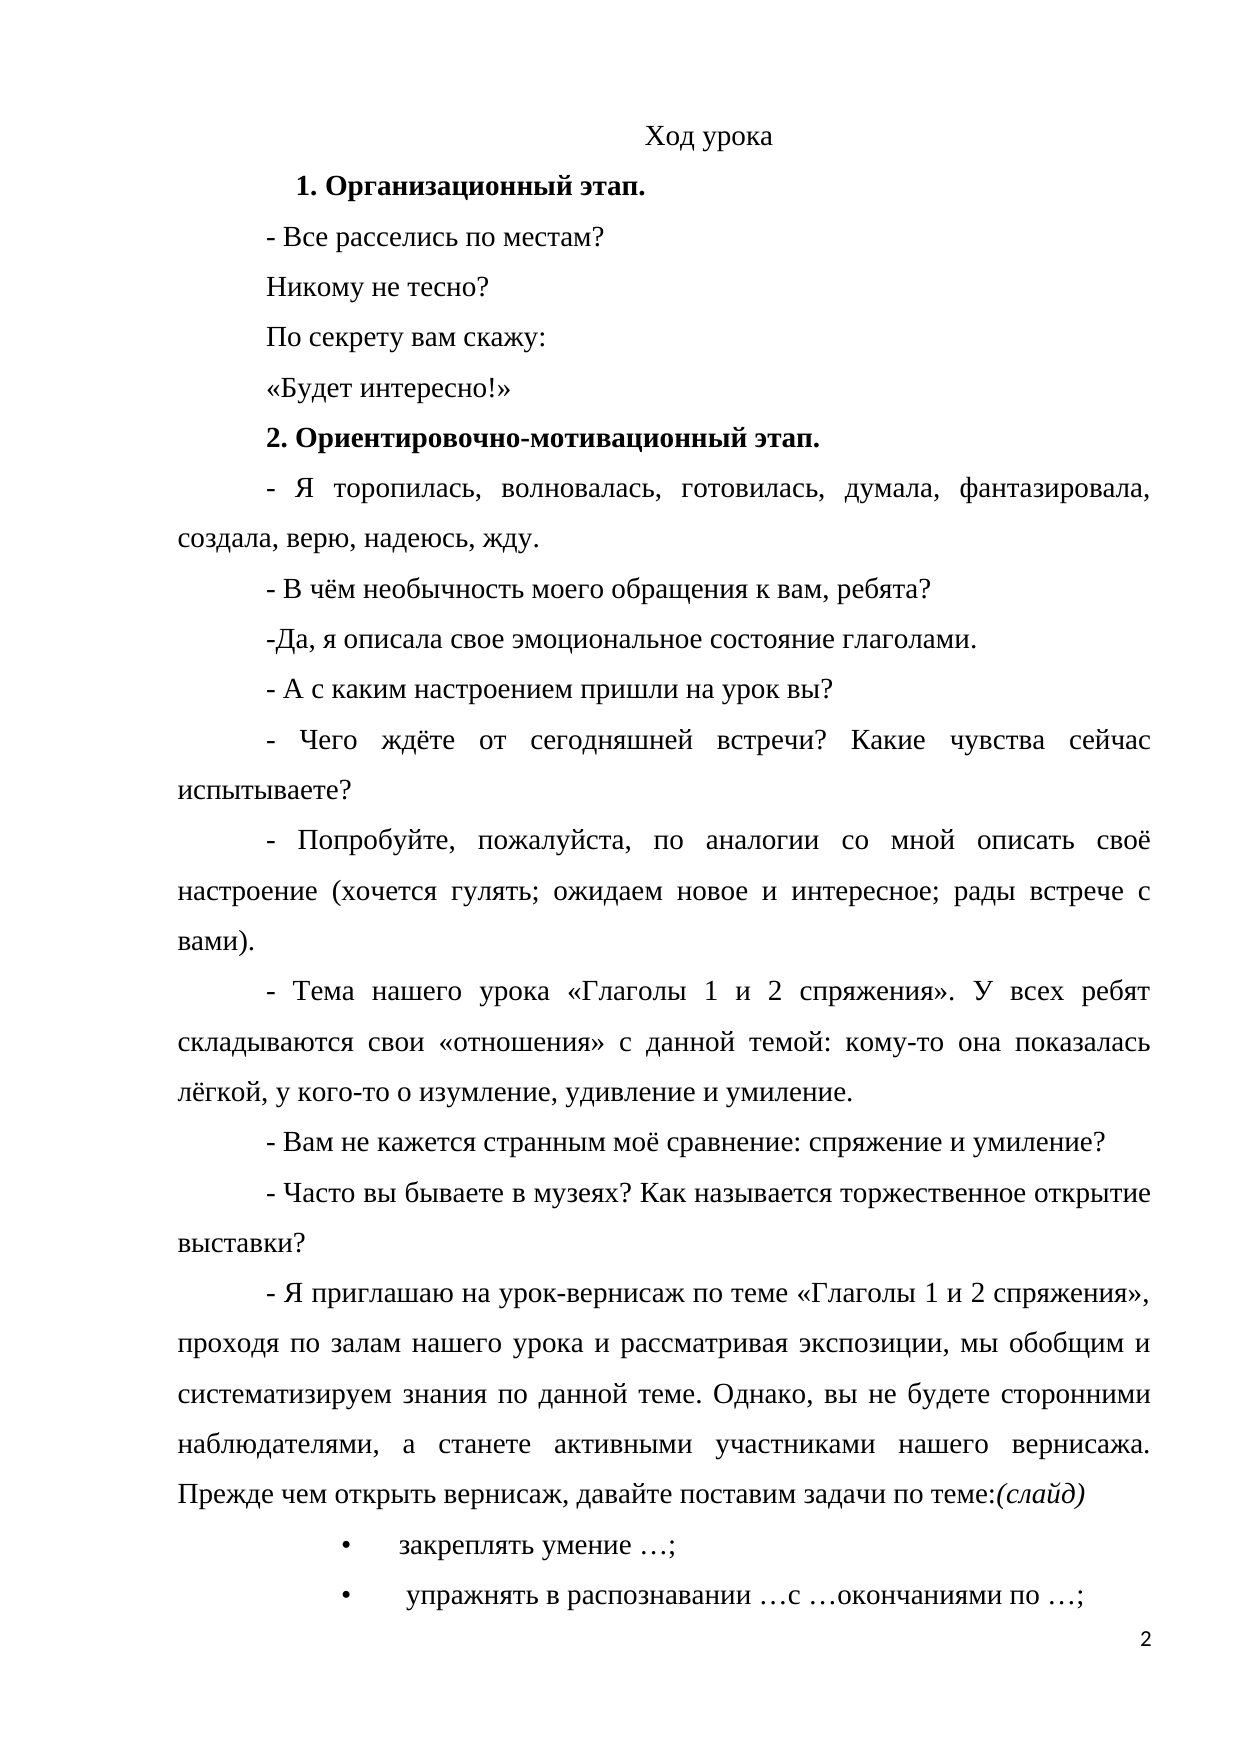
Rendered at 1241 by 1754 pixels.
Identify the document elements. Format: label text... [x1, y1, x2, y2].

list - А с каким настроением пришли на урок вы? [177, 672, 1152, 705]
list Организационный этап. [207, 168, 1152, 202]
text Ход урока [177, 118, 1152, 152]
list - Часто вы бываете в музеях? Как называется торжественное открытие выставки? [177, 1175, 1152, 1258]
list «Будет интересно!» [177, 370, 1152, 403]
list - Я приглашаю на урок-вернисаж по теме «Глаголы 1 и 2 спряжения», проходя по залам нашего урока и рассматривая экспозиции, мы обобщим и систематизируем знания по данной теме. Однако, вы не будете сторонними наблюдателями, а станете активными участниками нашего вернисажа. Прежде чем открыть вернисаж, давайте поставим задачи по теме:(слайд) [177, 1275, 1152, 1510]
list - Я торопилась, волновалась, готовилась, думала, фантазировала, создала, верю, надеюсь, жду. [177, 470, 1152, 554]
list - Вам не кажется странным моё сравнение: спряжение и умиление? [177, 1124, 1152, 1158]
list закреплять умение …; [252, 1527, 1152, 1560]
list - Чего ждёте от сегодняшней встречи? Какие чувства сейчас испытываете? [177, 722, 1152, 806]
list 2. Ориентировочно-мотивационный этап. [177, 420, 1152, 453]
list упражнять в распознавании …с …окончаниями по …; [252, 1577, 1152, 1611]
list -Да, я описала свое эмоциональное состояние глаголами. [177, 621, 1152, 655]
list - Попробуйте, пожалуйста, по аналогии со мной описать своё настроение (хочется гулять; ожидаем новое и интересное; рады встрече с вами). [177, 822, 1152, 957]
list По секрету вам скажу: [177, 319, 1152, 353]
list - Тема нашего урока «Глаголы 1 и 2 спряжения». У всех ребят складываются свои «отношения» с данной темой: кому-то она показалась лёгкой, у кого-то о изумление, удивление и умиление. [177, 973, 1152, 1108]
list - Все расселись по местам? [177, 219, 1152, 252]
list - В чём необычность моего обращения к вам, ребята? [177, 571, 1152, 604]
list Никому не тесно? [177, 269, 1152, 303]
